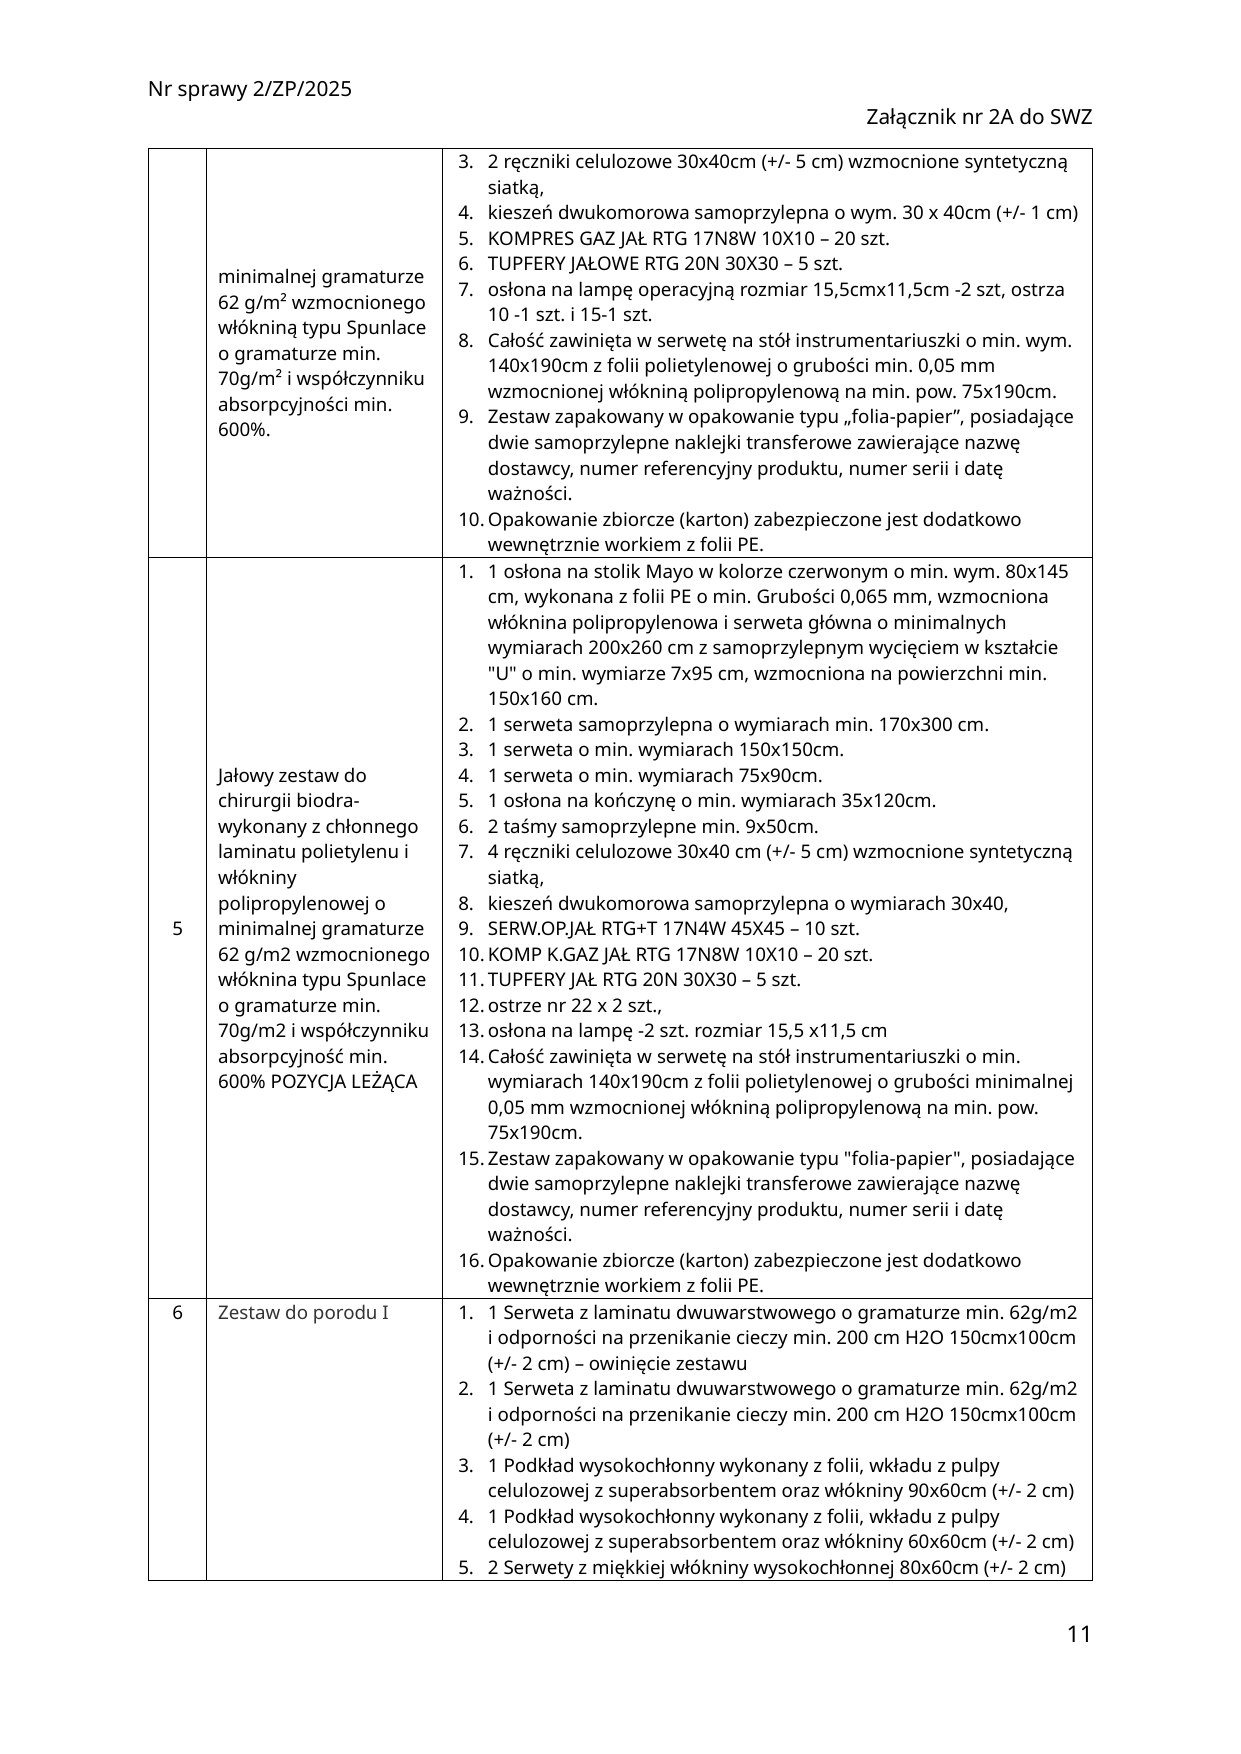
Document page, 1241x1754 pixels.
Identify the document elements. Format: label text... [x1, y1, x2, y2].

table_cell Jałowy zestaw do chirurgii biodra- wykonany z chłonnego laminatu polietylenu i włókniny polipropylenowej o minimalnej gramaturze 62 g/m2 wzmocnionego włóknina typu Spunlace o gramaturze min. 70g/m2 i współczynniku absorpcyjność min. 600% POZYCJA LEŻĄCA [207, 558, 442, 1298]
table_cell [443, 149, 1092, 557]
table_cell 4 [149, 149, 206, 557]
table_cell 1 osłona na stolik Mayo w kolorze czerwonym o min. wym. 80x145 cm, wykonana z folii PE o min. Grubości 0,065 mm, wzmocniona włóknina polipropylenowa i serweta główna o minimalnych wymiarach 200x260 cm z samoprzylepnym wycięciem w kształcie "U" o min. wymiarze 7x95 cm, wzmocniona na powierzchni min. 150x160 cm. 1 serweta samoprzylepna o wymiarach min. 170x300 cm. 1 serweta o min. wymiarach 150x150cm. 1 serweta o min. wymiarach 75x90cm. 1 osłona na kończynę o min. wymiarach 35x120cm. 2 taśmy samoprzylepne min. 9x50cm. 4 ręczniki celulozowe 30x40 cm (+/- 5 cm) wzmocnione syntetyczną siatką, kieszeń dwukomorowa samoprzylepna o wymiarach 30x40, SERW.OP.JAŁ RTG+T 17N4W 45X45 – 10 szt. KOMP K.GAZ JAŁ RTG 17N8W 10X10 – 20 szt. TUPFERY JAŁ RTG 20N 30X30 – 5 szt. ostrze nr 22 x 2 szt., osłona na lampę -2 szt. rozmiar 15,5 x11,5 cm Całość zawinięta w serwetę na stół instrumentariuszki o min. wymiarach 140x190cm z folii polietylenowej o grubości minimalnej 0,05 mm wzmocnionej włókniną polipropylenową na min. pow. 75x190cm. Zestaw zapakowany w opakowanie typu "folia-papier", posiadające dwie samoprzylepne naklejki transferowe zawierające nazwę dostawcy, numer referencyjny produktu, numer serii i datę ważności. Opakowanie zbiorcze (karton) zabezpieczone jest dodatkowo wewnętrznie workiem z folii PE. [443, 558, 1092, 1298]
table_cell Zestaw do porodu I [207, 1299, 442, 1580]
table_cell 6 [149, 1299, 206, 1580]
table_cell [207, 149, 442, 557]
table_cell 5 [149, 558, 206, 1298]
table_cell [443, 1299, 1092, 1580]
